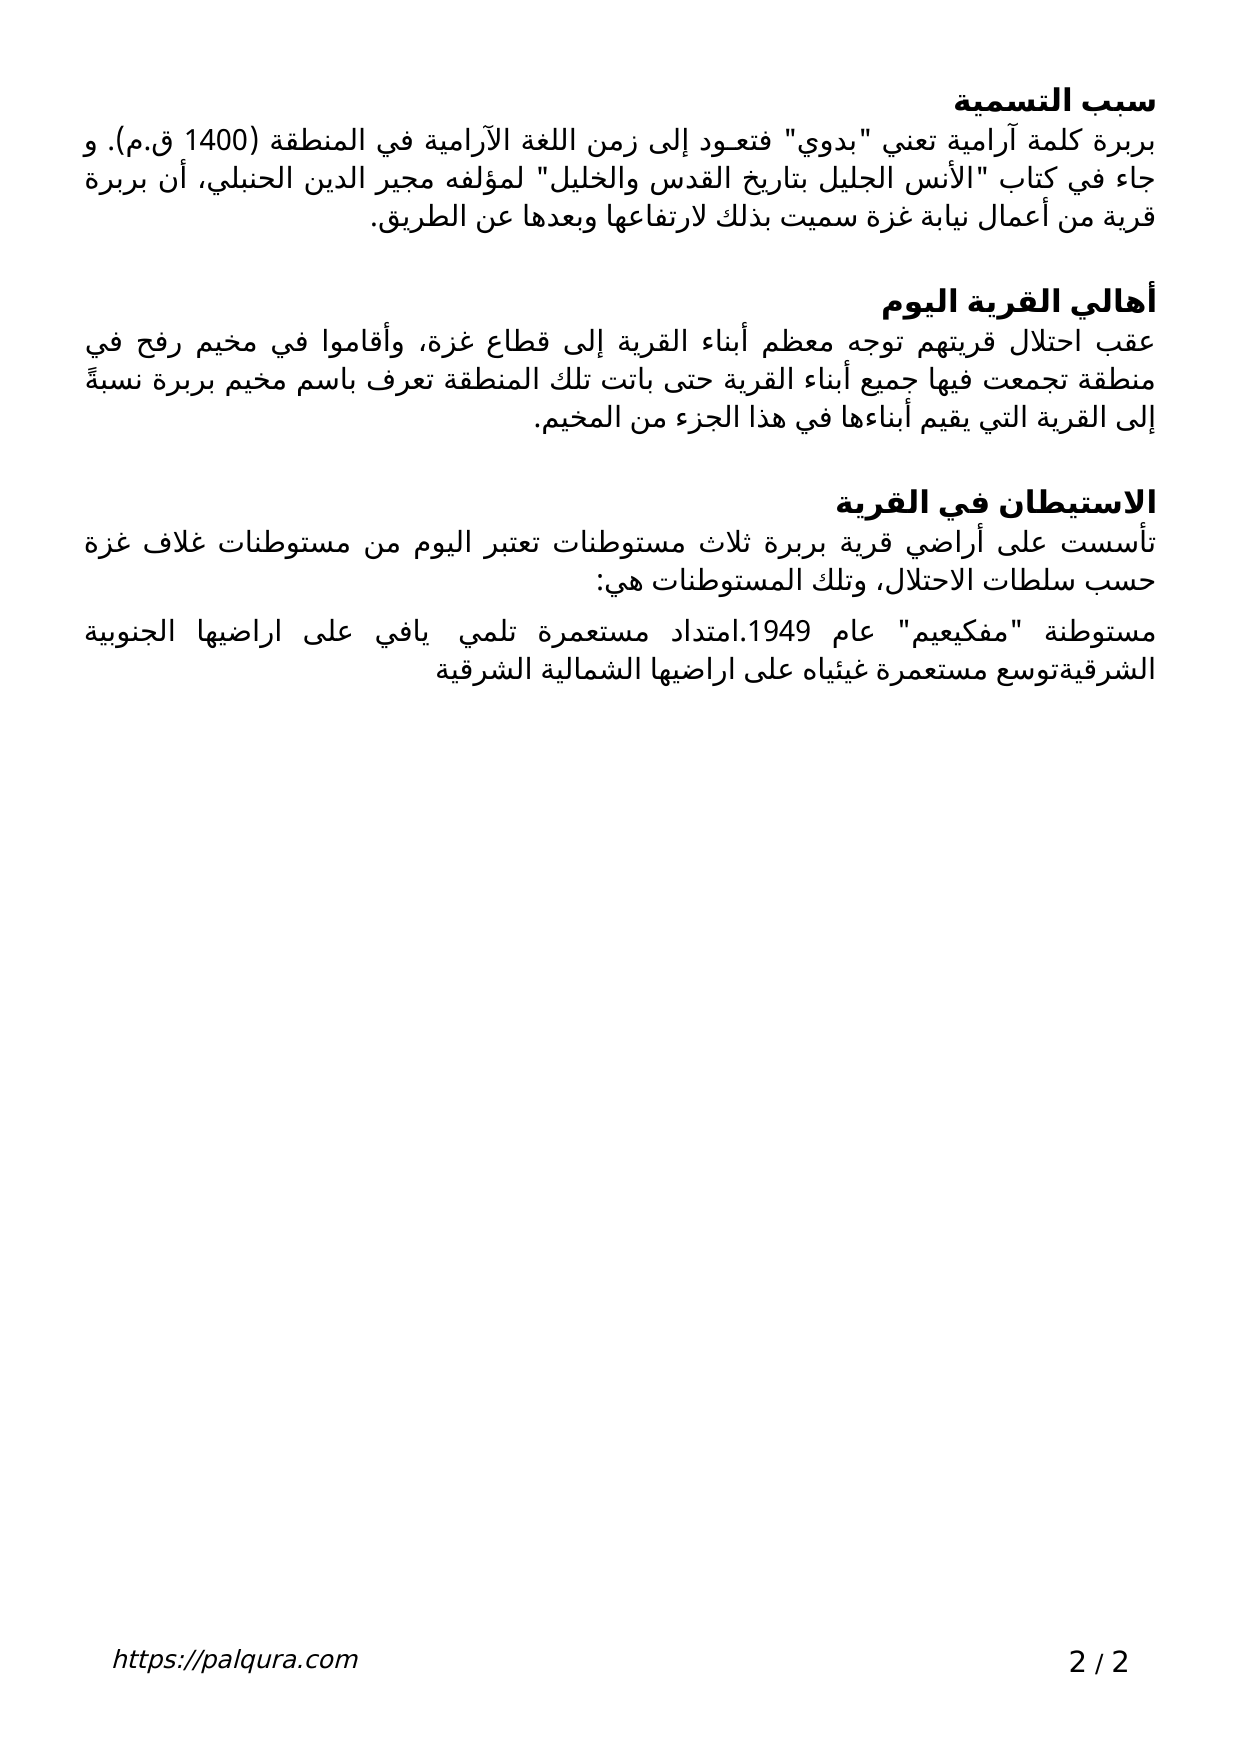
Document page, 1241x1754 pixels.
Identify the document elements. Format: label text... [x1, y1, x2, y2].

text تأسست على أراضي قرية بربرة ثلاث مستوطنات تعتبر اليوم من مستوطنات غلاف غزة حسب سلطات الاحتلال، وتلك المستوطنات هي: [83, 527, 1157, 603]
text بربرة كلمة آرامية تعني "بدوي" فتعـود إلى زمن اللغة الآرامية في المنطقة (1400 ق.م). و جاء في كتاب "الأنس الجليل بتاريخ القدس والخليل" لمؤلفه مجير الدين الحنبلي، أن بربرة قرية من أعمال نيابة غزة سميت بذلك لارتفاعها وبعدها عن الطريق. [83, 124, 1157, 238]
text عقب احتلال قريتهم توجه معظم أبناء القرية إلى قطاع غزة، وأقاموا في مخيم رفح في منطقة تجمعت فيها جميع أبناء القرية حتى باتت تلك المنطقة تعرف باسم مخيم بربرة نسبةً إلى القرية التي يقيم أبناءها في هذا الجزء من المخيم. [83, 325, 1157, 439]
subtitle سبب التسمية [83, 83, 1157, 124]
subtitle أهالي القرية اليوم [83, 284, 1157, 325]
subtitle الاستيطان في القرية [83, 486, 1157, 527]
text مستوطنة "مفكيعيم" عام 1949.امتداد مستعمرة تلمي يافي على اراضيها الجنوبية الشرقيةتوسع مستعمرة غيئياه على اراضيها الشمالية الشرقية [83, 615, 1157, 691]
